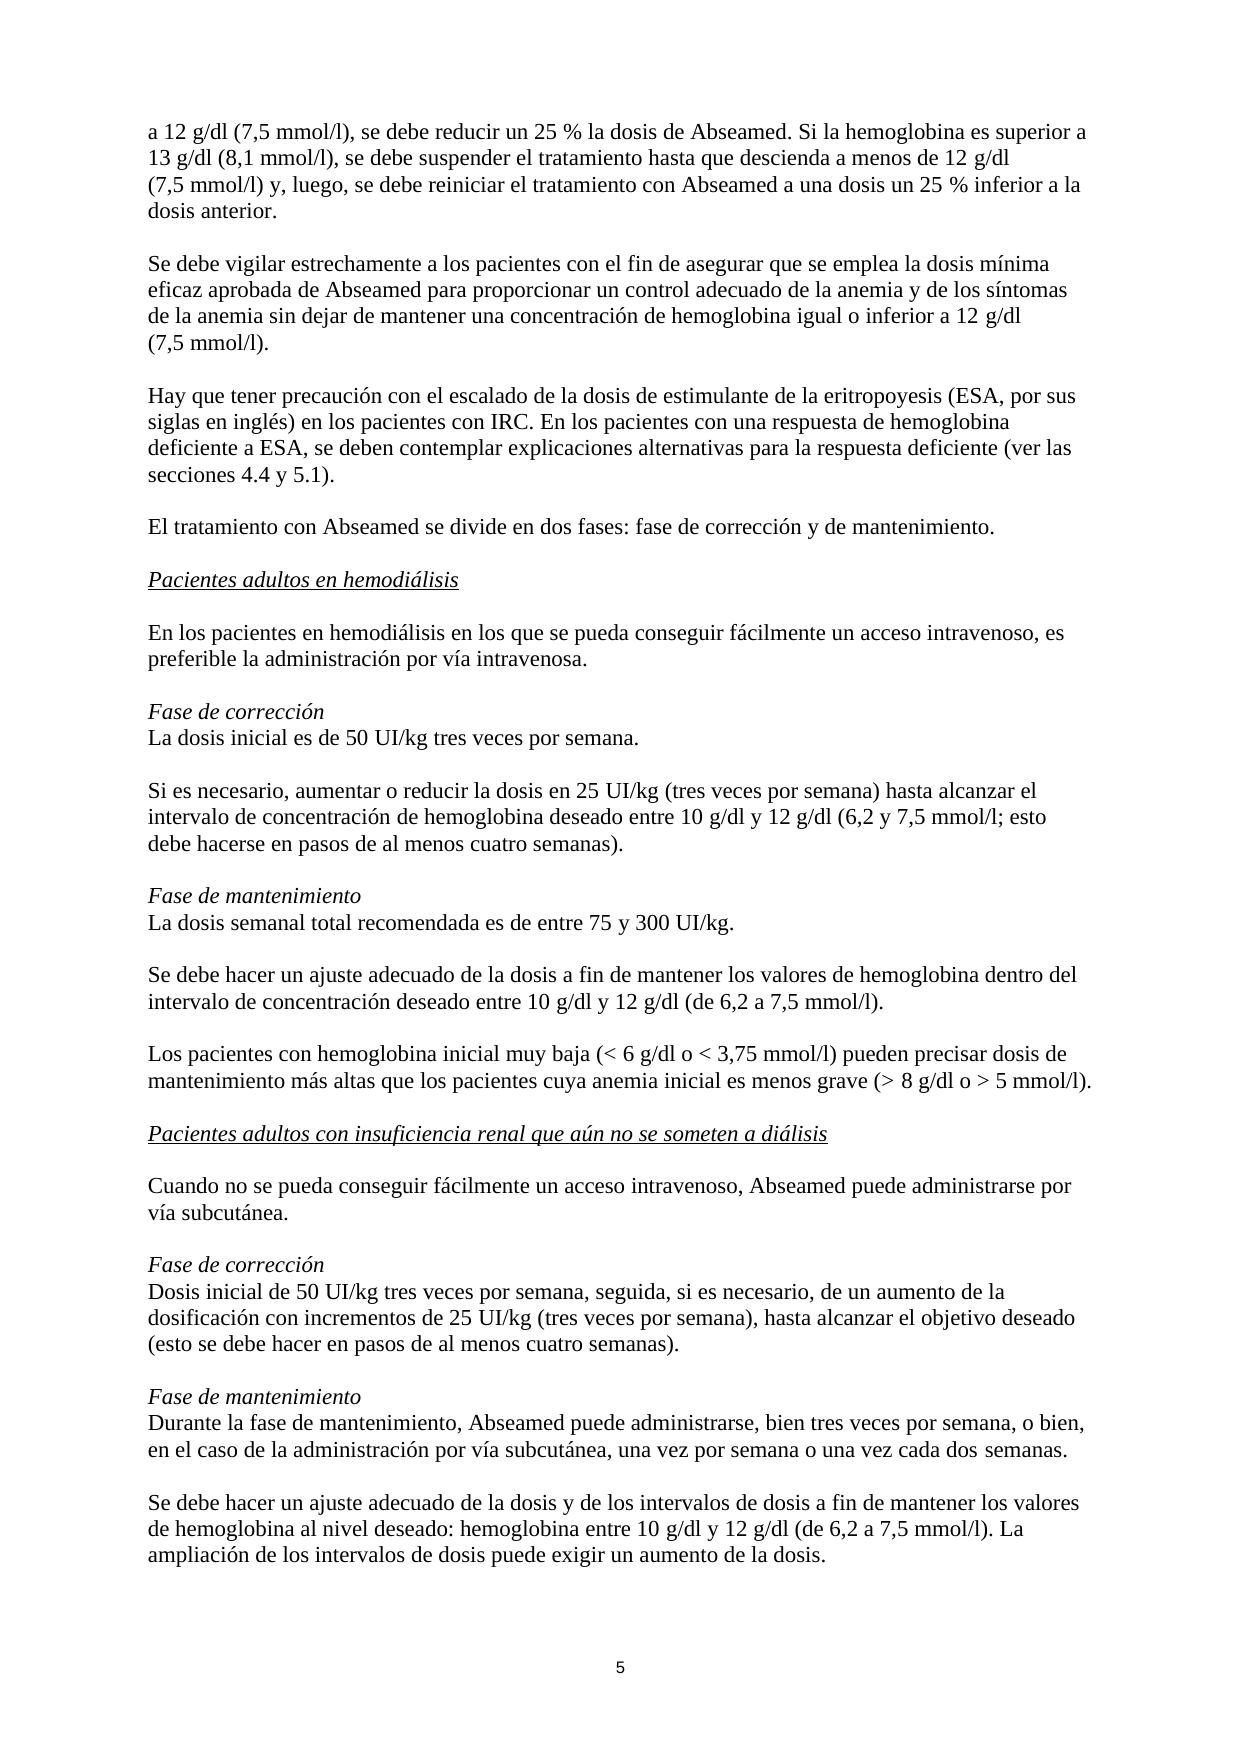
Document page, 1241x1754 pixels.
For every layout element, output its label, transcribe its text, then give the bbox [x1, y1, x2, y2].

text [148, 118, 1092, 223]
text El tratamiento con Abseamed se divide en dos fases: fase de corrección y de mantenimiento. [148, 513, 1092, 540]
text Pacientes adultos en hemodiálisis [148, 566, 1092, 592]
text Se debe hacer un ajuste adecuado de la dosis y de los intervalos de dosis a fin de mantener los valores de hemoglobina al nivel deseado: hemoglobina entre 10 g/dl y 12 g/dl (de 6,2 a 7,5 mmol/l). La ampliación de los intervalos de dosis puede exigir un aumento de la dosis. [148, 1488, 1092, 1568]
text Fase de corrección [148, 1251, 1092, 1278]
text Se debe hacer un ajuste adecuado de la dosis a fin de mantener los valores de hemoglobina dentro del intervalo de concentración deseado entre 10 g/dl y 12 g/dl (de 6,2 a 7,5 mmol/l). [148, 961, 1092, 1014]
text Hay que tener precaución con el escalado de la dosis de estimulante de la eritropoyesis (ESA, por sus siglas en inglés) en los pacientes con IRC. En los pacientes con una respuesta de hemoglobina deficiente a ESA, se deben contemplar explicaciones alternativas para la respuesta deficiente (ver las secciones 4.4 y 5.1). [148, 382, 1092, 487]
text Fase de mantenimiento [148, 882, 1092, 909]
text Durante la fase de mantenimiento, Abseamed puede administrarse, bien tres veces por semana, o bien, en el caso de la administración por vía subcutánea, una vez por semana o una vez cada dos semanas. [148, 1409, 1092, 1462]
text Si es necesario, aumentar o reducir la dosis en 25 UI/kg (tres veces por semana) hasta alcanzar el intervalo de concentración de hemoglobina deseado entre 10 g/dl y 12 g/dl (6,2 y 7,5 mmol/l; esto debe hacerse en pasos de al menos cuatro semanas). [148, 777, 1092, 856]
text La dosis semanal total recomendada es de entre 75 y 300 UI/kg. [148, 909, 1092, 935]
text Pacientes adultos con insuficiencia renal que aún no se someten a diálisis [148, 1119, 1092, 1146]
text Se debe vigilar estrechamente a los pacientes con el fin de asegurar que se emplea la dosis mínima eficaz aprobada de Abseamed para proporcionar un control adecuado de la anemia y de los síntomas de la anemia sin dejar de mantener una concentración de hemoglobina igual o inferior a 12 g/dl (7,5 mmol/l). [148, 250, 1092, 355]
text En los pacientes en hemodiálisis en los que se pueda conseguir fácilmente un acceso intravenoso, es preferible la administración por vía intravenosa. [148, 619, 1092, 672]
text La dosis inicial es de 50 UI/kg tres veces por semana. [148, 724, 1092, 751]
text Los pacientes con hemoglobina inicial muy baja (< 6 g/dl o < 3,75 mmol/l) pueden precisar dosis de mantenimiento más altas que los pacientes cuya anemia inicial es menos grave (> 8 g/dl o > 5 mmol/l). [148, 1041, 1092, 1093]
text Cuando no se pueda conseguir fácilmente un acceso intravenoso, Abseamed puede administrarse por vía subcutánea. [148, 1172, 1092, 1225]
text Dosis inicial de 50 UI/kg tres veces por semana, seguida, si es necesario, de un aumento de la dosificación con incrementos de 25 UI/kg (tres veces por semana), hasta alcanzar el objetivo deseado (esto se debe hacer en pasos de al menos cuatro semanas). [148, 1278, 1092, 1357]
text Fase de corrección [148, 698, 1092, 724]
text Fase de mantenimiento [148, 1383, 1092, 1409]
